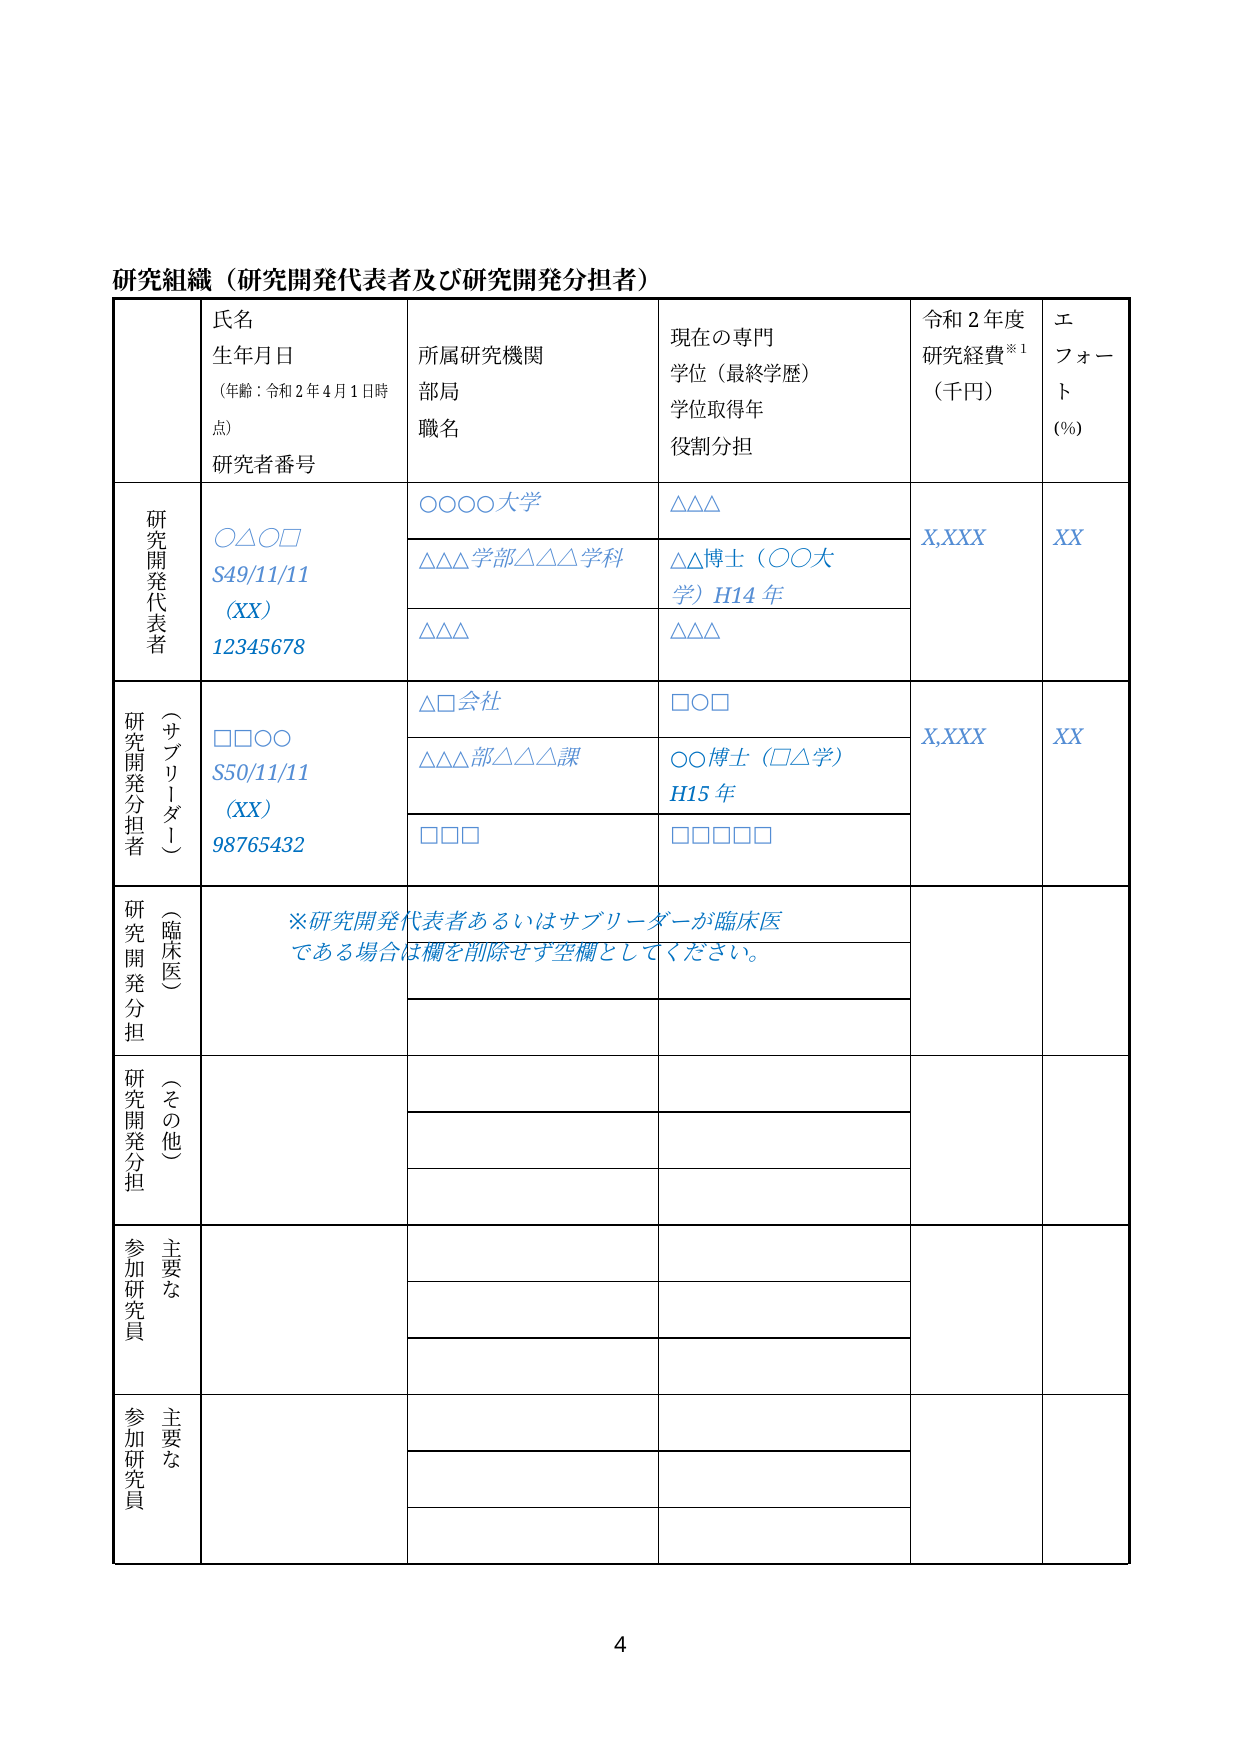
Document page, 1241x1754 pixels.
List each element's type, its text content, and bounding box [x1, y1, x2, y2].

table_cell [408, 1169, 658, 1224]
table_cell X,XXX [911, 483, 1042, 680]
table_cell [408, 1282, 658, 1337]
table_cell [659, 943, 910, 998]
table_cell [408, 943, 658, 998]
table_cell □□□ [408, 815, 658, 885]
table_cell [911, 1056, 1042, 1224]
table_header 令和2年度 研究経費※１ （千円） [911, 300, 1042, 481]
table_cell [202, 1395, 407, 1563]
table_cell [659, 1508, 910, 1563]
table_cell □○□ [659, 682, 910, 737]
table_cell [659, 1000, 910, 1055]
table_cell △△博士（○○大学）H14年 [659, 540, 910, 608]
table_cell [659, 1169, 910, 1224]
table_cell 主要な 参加研究員 [115, 1226, 200, 1393]
table_cell 研究開発代表者 [115, 483, 200, 680]
table_cell [911, 887, 1042, 1055]
table_cell XX [1043, 682, 1128, 885]
table_cell （サブリーダー） 研究開発分担者 [115, 682, 200, 885]
table_cell 〇△〇□ S49/11/11 （XX） 12345678 [202, 483, 407, 680]
table_cell [911, 1226, 1042, 1393]
table_cell [659, 887, 910, 942]
table_cell X,XXX [911, 682, 1042, 885]
table_cell △△△学部△△△学科 [408, 540, 658, 608]
table_cell [408, 1339, 658, 1393]
table_cell [202, 1226, 407, 1393]
table_cell [1043, 1226, 1128, 1393]
table_cell △△△ [408, 609, 658, 680]
table_header 所属研究機関 部局 職名 [408, 300, 658, 481]
table_cell [911, 1395, 1042, 1563]
text 研究組織（研究開発代表者及び研究開発分担者） [112, 261, 1128, 297]
table_cell [408, 1508, 658, 1563]
table_cell [659, 1452, 910, 1506]
table_cell □□○○ S50/11/11 （XX） 98765432 [202, 682, 407, 885]
table_cell □□□□□ [659, 815, 910, 885]
table_cell [202, 887, 407, 1055]
table_cell [659, 1339, 910, 1393]
table_cell △△△ [659, 483, 910, 538]
table_cell [659, 1395, 910, 1450]
table_cell ○○○○大学 [408, 483, 658, 538]
table_cell （臨床医） 研究開発分担者 [115, 887, 200, 1055]
table_cell [408, 1113, 658, 1168]
table_cell [1043, 1056, 1128, 1224]
table_header エフォート (％) [1043, 300, 1128, 481]
table_cell [408, 1226, 658, 1281]
table_cell [1043, 1395, 1128, 1563]
table_cell [202, 1056, 407, 1224]
table_cell [659, 1113, 910, 1168]
table_cell [408, 887, 658, 942]
table_cell [408, 1452, 658, 1506]
table_cell △△△部△△△課 [408, 738, 658, 813]
table_cell [659, 1282, 910, 1337]
table_cell （その他） 研究開発分担者 [115, 1056, 200, 1224]
table_header [115, 300, 200, 481]
table_cell [408, 1000, 658, 1055]
table_cell [659, 1056, 910, 1111]
table_header 現在の専門 学位（最終学歴） 学位取得年 役割分担 [659, 300, 910, 481]
table_header 氏名 生年月日 （年齢：令和2年4月1日時点） 研究者番号 [202, 300, 407, 481]
table_cell △□会社 [408, 682, 658, 737]
table_cell [408, 1395, 658, 1450]
table_cell [659, 1226, 910, 1281]
table_cell △△△ [659, 609, 910, 680]
table_cell [408, 1056, 658, 1111]
table_cell XX [1043, 483, 1128, 680]
table_cell ○○博士（□△学） H15年 [659, 738, 910, 813]
table_cell [1043, 887, 1128, 1055]
table_cell 主要な 参加研究員 [115, 1395, 200, 1563]
